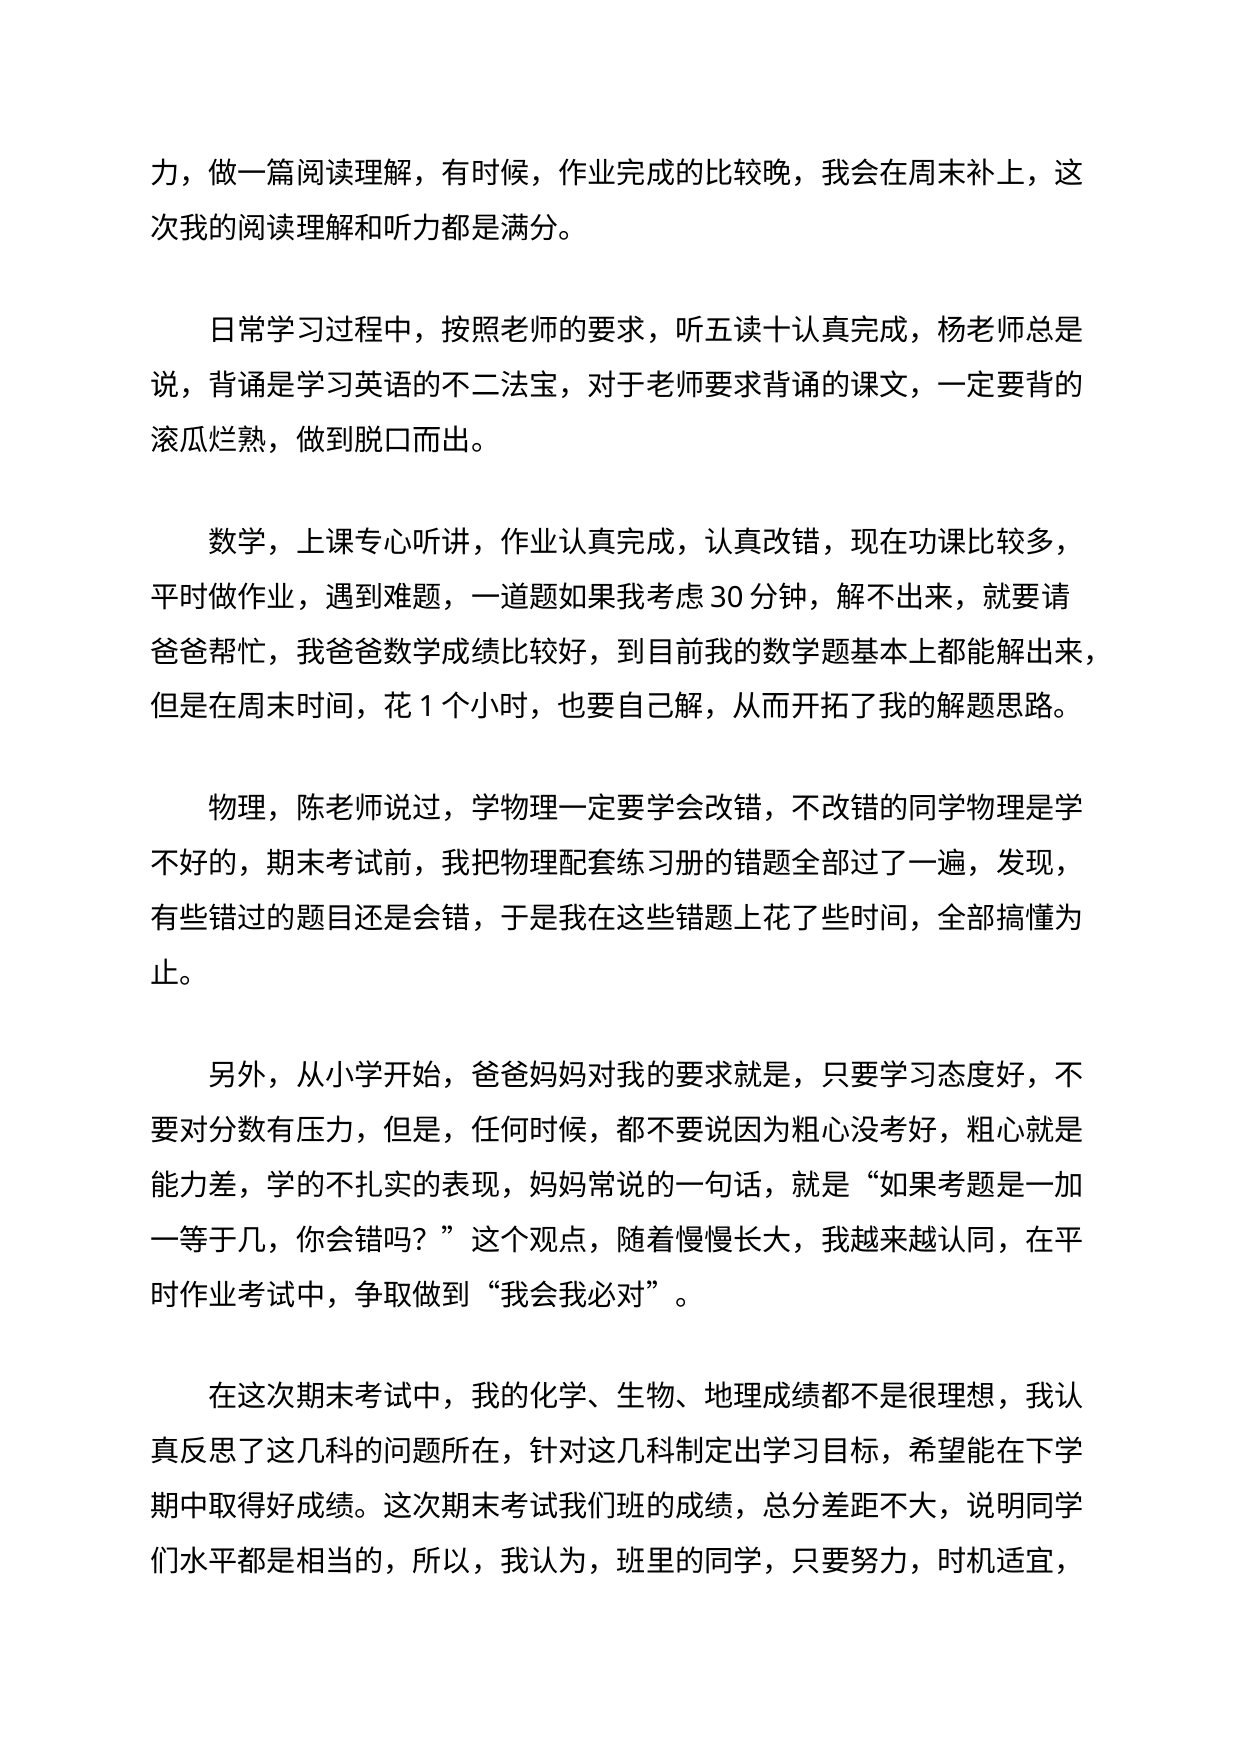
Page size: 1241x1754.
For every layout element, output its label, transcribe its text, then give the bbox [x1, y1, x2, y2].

text 物理，陈老师说过，学物理一定要学会改错，不改错的同学物理是学不好的，期末考试前，我把物理配套练习册的错题全部过了一遍，发现，有些错过的题目还是会错，于是我在这些错题上花了些时间，全部搞懂为止。 [150, 785, 1090, 992]
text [150, 150, 1090, 247]
text 日常学习过程中，按照老师的要求，听五读十认真完成，杨老师总是说，背诵是学习英语的不二法宝，对于老师要求背诵的课文，一定要背的滚瓜烂熟，做到脱口而出。 [150, 307, 1090, 459]
text 数学，上课专心听讲，作业认真完成，认真改错，现在功课比较多，平时做作业，遇到难题，一道题如果我考虑30分钟，解不出来，就要请爸爸帮忙，我爸爸数学成绩比较好，到目前我的数学题基本上都能解出来，但是在周末时间，花1个小时，也要自己解，从而开拓了我的解题思路。 [150, 518, 1090, 725]
text 另外，从小学开始，爸爸妈妈对我的要求就是，只要学习态度好，不要对分数有压力，但是，任何时候，都不要说因为粗心没考好，粗心就是能力差，学的不扎实的表现，妈妈常说的一句话，就是“如果考题是一加一等于几，你会错吗？”这个观点，随着慢慢长大，我越来越认同，在平时作业考试中，争取做到“我会我必对”。 [150, 1051, 1090, 1313]
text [150, 1373, 1090, 1580]
